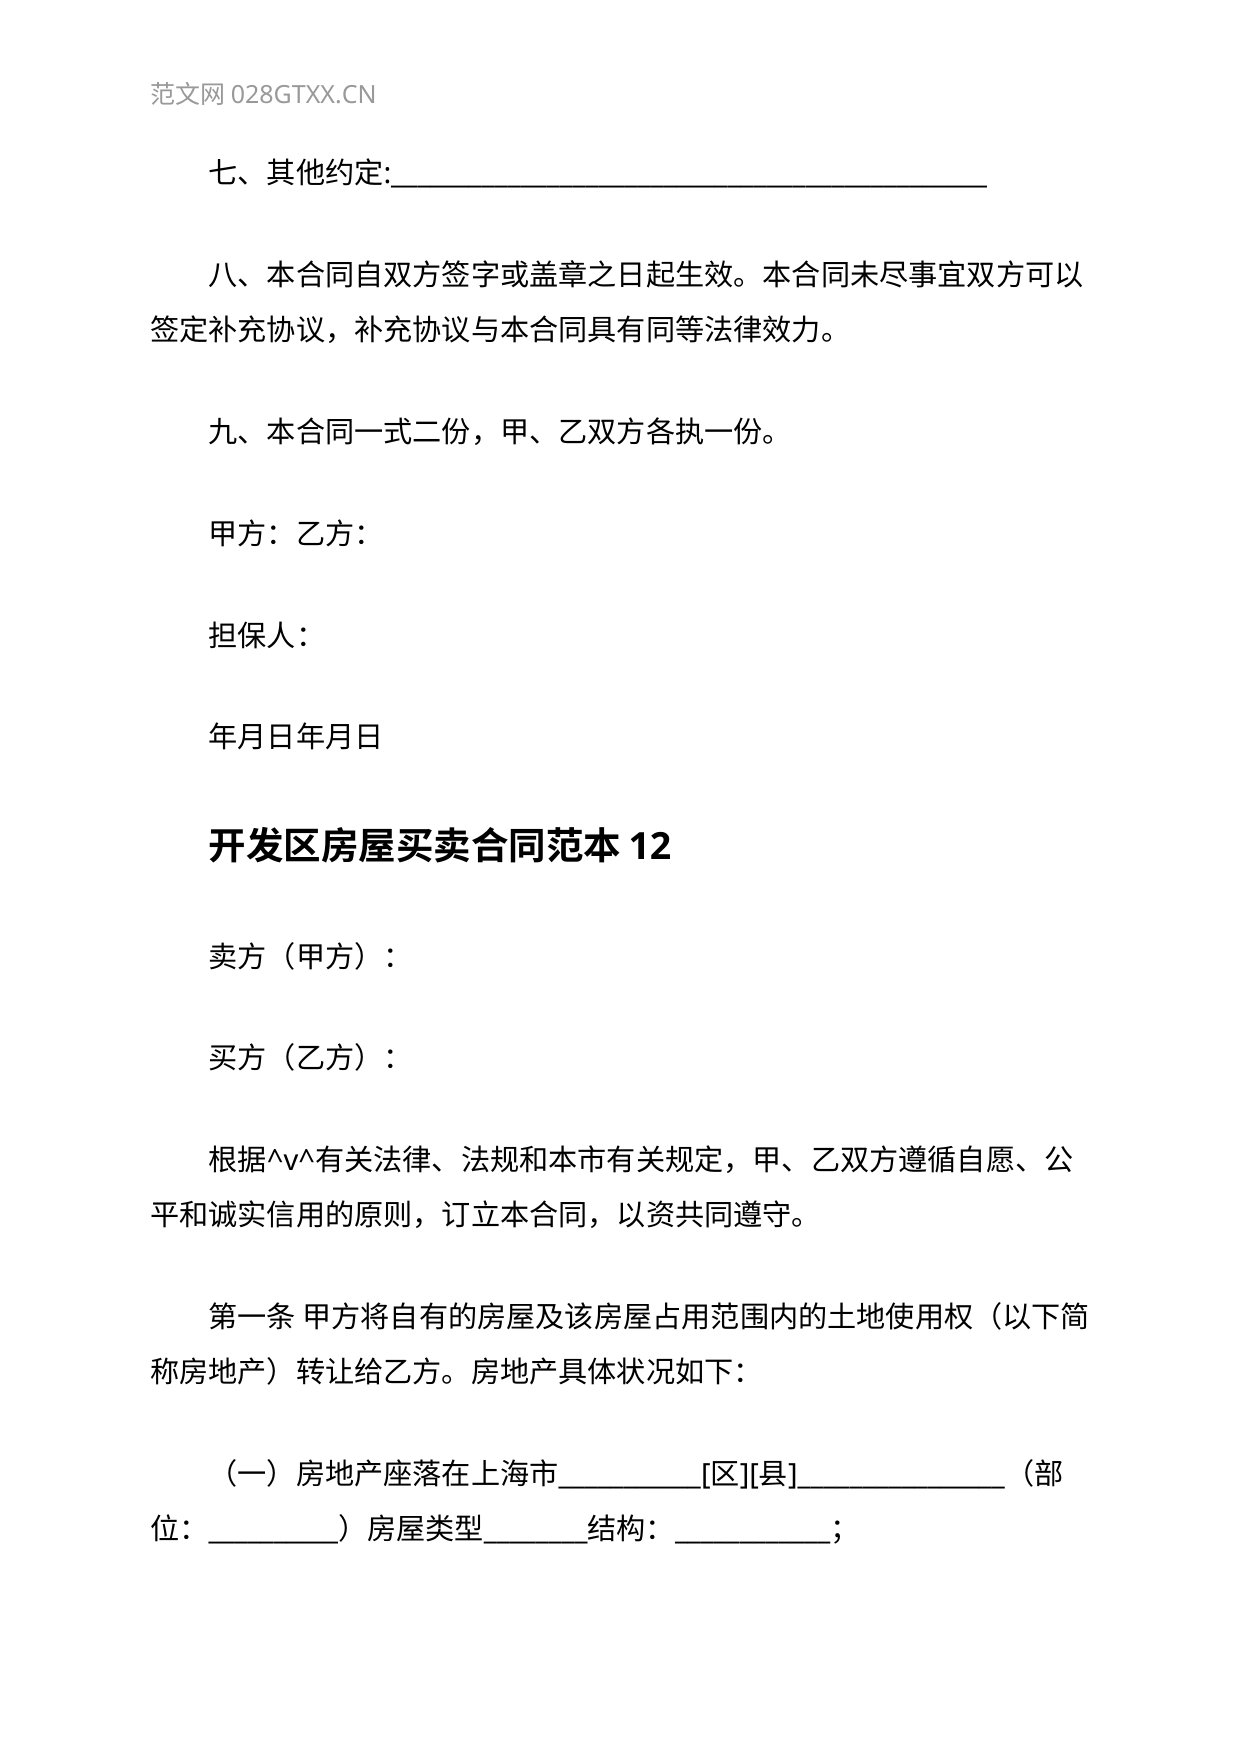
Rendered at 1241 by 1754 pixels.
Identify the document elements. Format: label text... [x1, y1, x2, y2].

text 九、本合同一式二份，甲、乙双方各执一份。 [150, 409, 1090, 451]
text 买方（乙方）： [150, 1035, 1090, 1077]
text 甲方：乙方： [150, 510, 1090, 553]
text 卖方（甲方）： [150, 933, 1090, 976]
text 年月日年月日 [150, 714, 1090, 756]
text 八、本合同自双方签字或盖章之日起生效。本合同未尽事宜双方可以签定补充协议，补充协议与本合同具有同等法律效力。 [150, 252, 1090, 349]
text 七、其他约定:______________________________________________ [150, 150, 1090, 192]
text 根据^v^有关法律、法规和本市有关规定，甲、乙双方遵循自愿、公平和诚实信用的原则，订立本合同，以资共同遵守。 [150, 1137, 1090, 1234]
text 开发区房屋买卖合同范本12 [150, 816, 1090, 870]
text （一）房地产座落在上海市___________[区][县]________________（部位：__________）房屋类型________结构：____________； [150, 1450, 1090, 1548]
text 担保人： [150, 612, 1090, 654]
text 第一条 甲方将自有的房屋及该房屋占用范围内的土地使用权（以下简称房地产）转让给乙方。房地产具体状况如下： [150, 1294, 1090, 1391]
